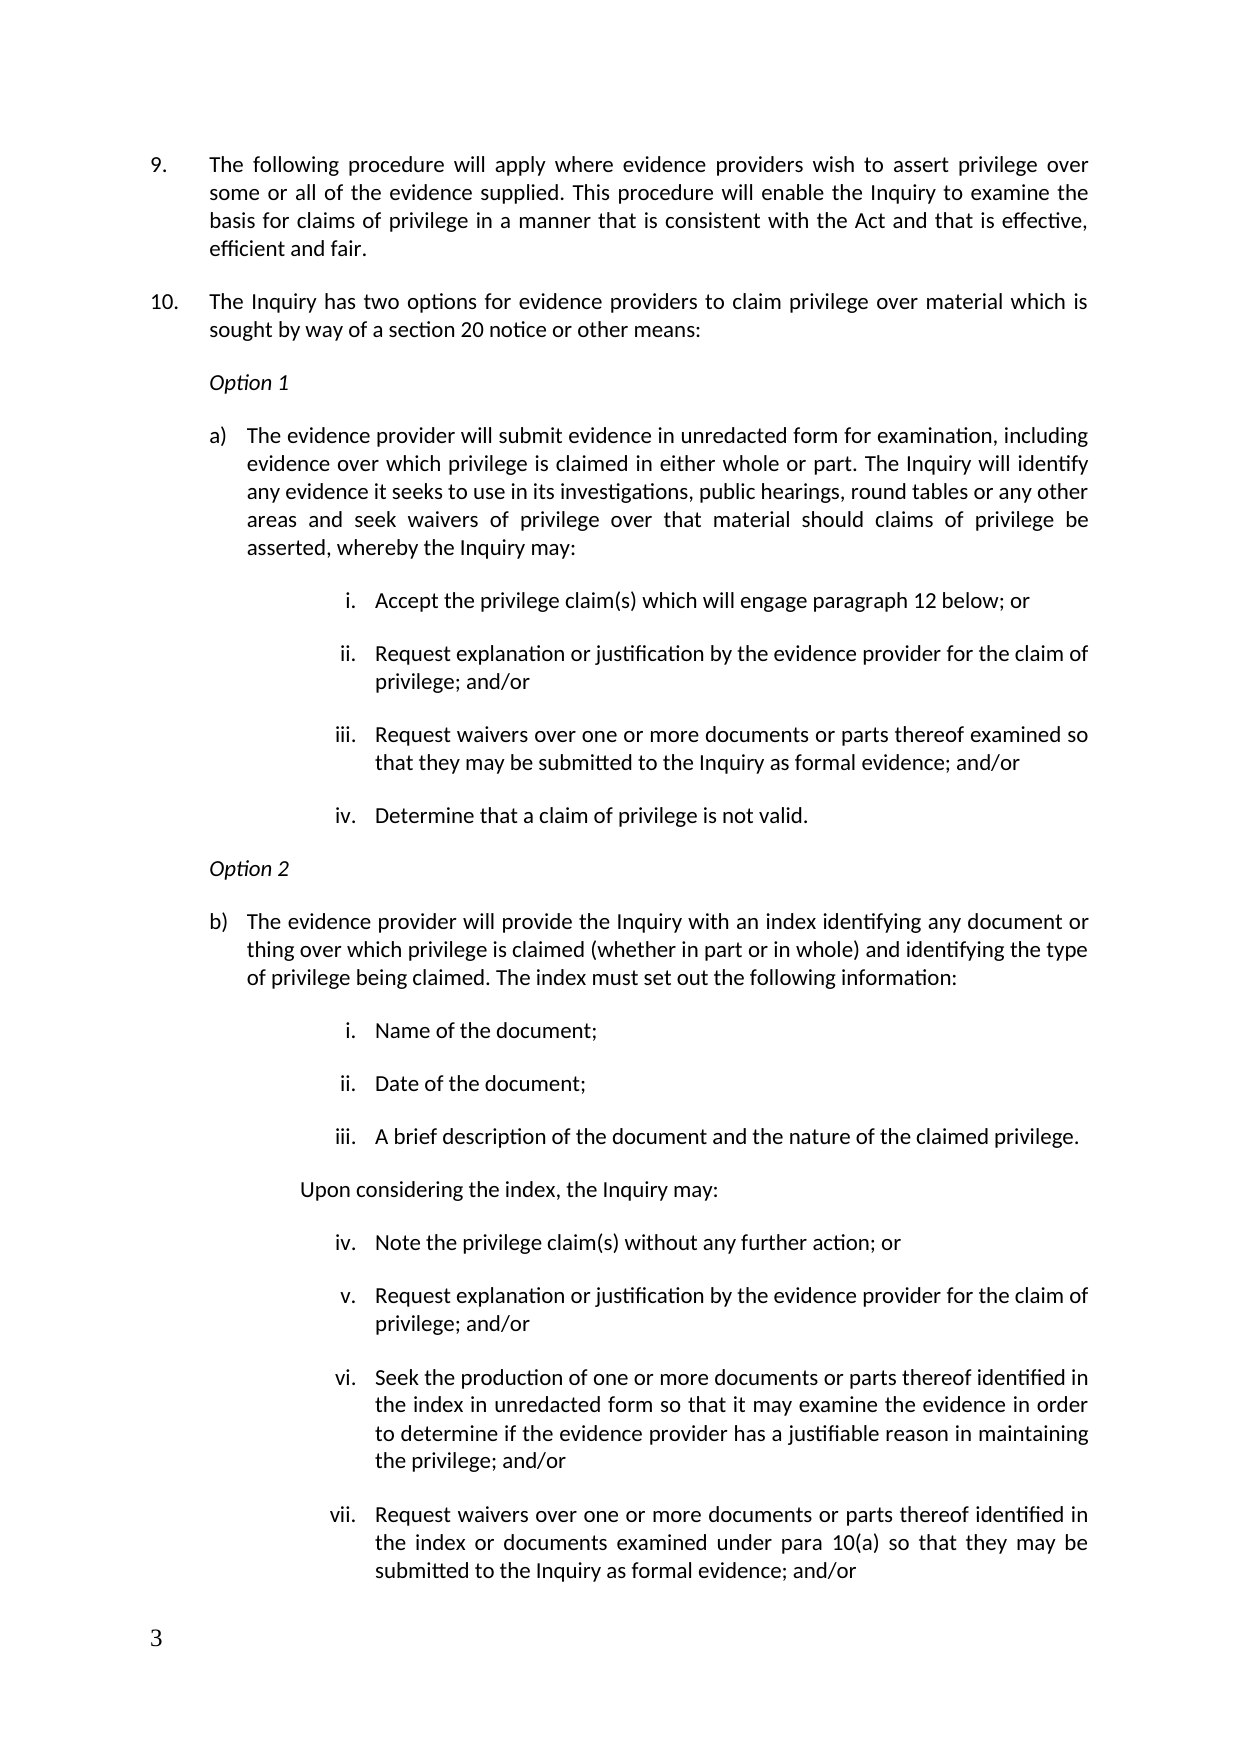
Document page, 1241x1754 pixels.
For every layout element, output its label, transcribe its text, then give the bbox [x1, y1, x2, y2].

list Request explanation or justification by the evidence provider for the claim of privilege; and/or [356, 1282, 1090, 1338]
text Upon considering the index, the Inquiry may: [225, 1176, 1090, 1203]
list The evidence provider will submit evidence in unredacted form for examination, including evidence over which privilege is claimed in either whole or part. The Inquiry will identify any evidence it seeks to use in its investigations, public hearings, round tables or any other areas and seek waivers of privilege over that material should claims of privilege be asserted, whereby the Inquiry may: [209, 421, 1090, 561]
list A brief description of the document and the nature of the claimed privilege. [356, 1122, 1090, 1151]
list Date of the document; [356, 1069, 1090, 1097]
list Request waivers over one or more documents or parts thereof examined so that they may be submitted to the Inquiry as formal evidence; and/or [356, 720, 1090, 776]
list Seek the production of one or more documents or parts thereof identified in the index in unredacted form so that it may examine the evidence in order to determine if the evidence provider has a justifiable reason in maintaining the privilege; and/or [356, 1363, 1090, 1475]
list Request explanation or justification by the evidence provider for the claim of privilege; and/or [356, 639, 1090, 695]
list The following procedure will apply where evidence providers wish to assert privilege over some or all of the evidence supplied. This procedure will enable the Inquiry to examine the basis for claims of privilege in a manner that is consistent with the Act and that is effective, efficient and fair. [150, 150, 1090, 262]
text Option 2 [150, 854, 1090, 882]
text Option 1 [150, 368, 1090, 396]
list Name of the document; [356, 1016, 1090, 1044]
list The evidence provider will provide the Inquiry with an index identifying any document or thing over which privilege is claimed (whether in part or in whole) and identifying the type of privilege being claimed. The index must set out the following information: [209, 907, 1090, 991]
list Request waivers over one or more documents or parts thereof identified in the index or documents examined under para 10(a) so that they may be submitted to the Inquiry as formal evidence; and/or [356, 1500, 1090, 1584]
list Determine that a claim of privilege is not valid. [356, 801, 1090, 829]
list Note the privilege claim(s) without any further action; or [356, 1228, 1090, 1257]
list The Inquiry has two options for evidence providers to claim privilege over material which is sought by way of a section 20 notice or other means: [150, 287, 1090, 343]
list Accept the privilege claim(s) which will engage paragraph 12 below; or [356, 586, 1090, 614]
